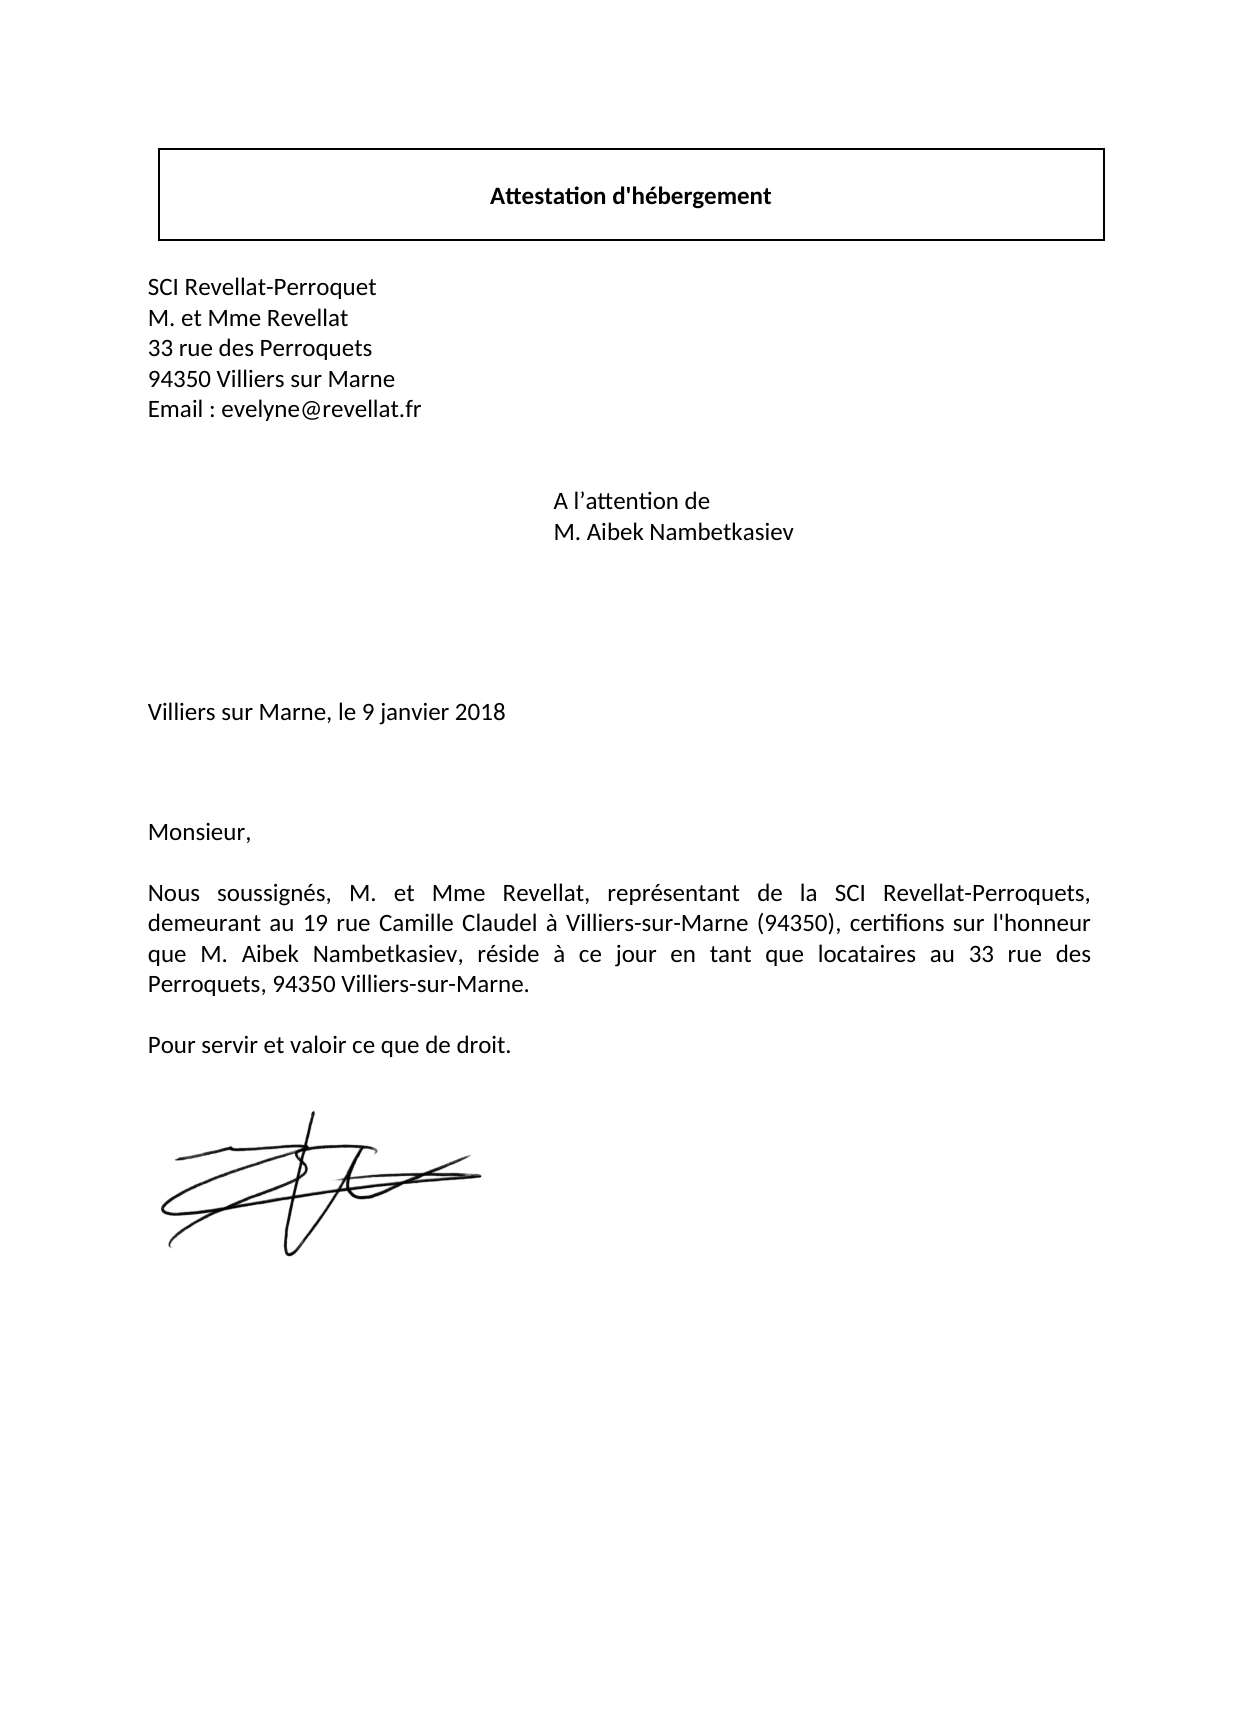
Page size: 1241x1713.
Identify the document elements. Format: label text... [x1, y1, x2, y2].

text Monsieur, Nous soussignés, M. et Mme Revellat, représentant de la SCI Revellat-Perroquets, demeurant au 19 rue Camille Claudel à Villiers-sur-Marne (94350), certifions sur l'honneur que M. Aibek Nambetkasiev, réside à ce jour en tant que locataires au 33 rue des Perroquets, 94350 Villiers-sur-Marne. [148, 816, 1092, 999]
text 94350 Villiers sur Marne Email : evelyne@revellat.fr A l’attention de [148, 363, 1092, 516]
text M. Aibek Nambetkasiev [553, 516, 1092, 696]
picture [156, 1105, 488, 1263]
table_header Attestation d'hébergement [160, 150, 1103, 239]
text Pour servir et valoir ce que de droit. [148, 1029, 1092, 1060]
text SCI Revellat-Perroquet [148, 271, 1092, 302]
text Villiers sur Marne, le 9 janvier 2018 [148, 696, 1092, 816]
text M. et Mme Revellat 33 rue des Perroquets [148, 302, 1092, 363]
